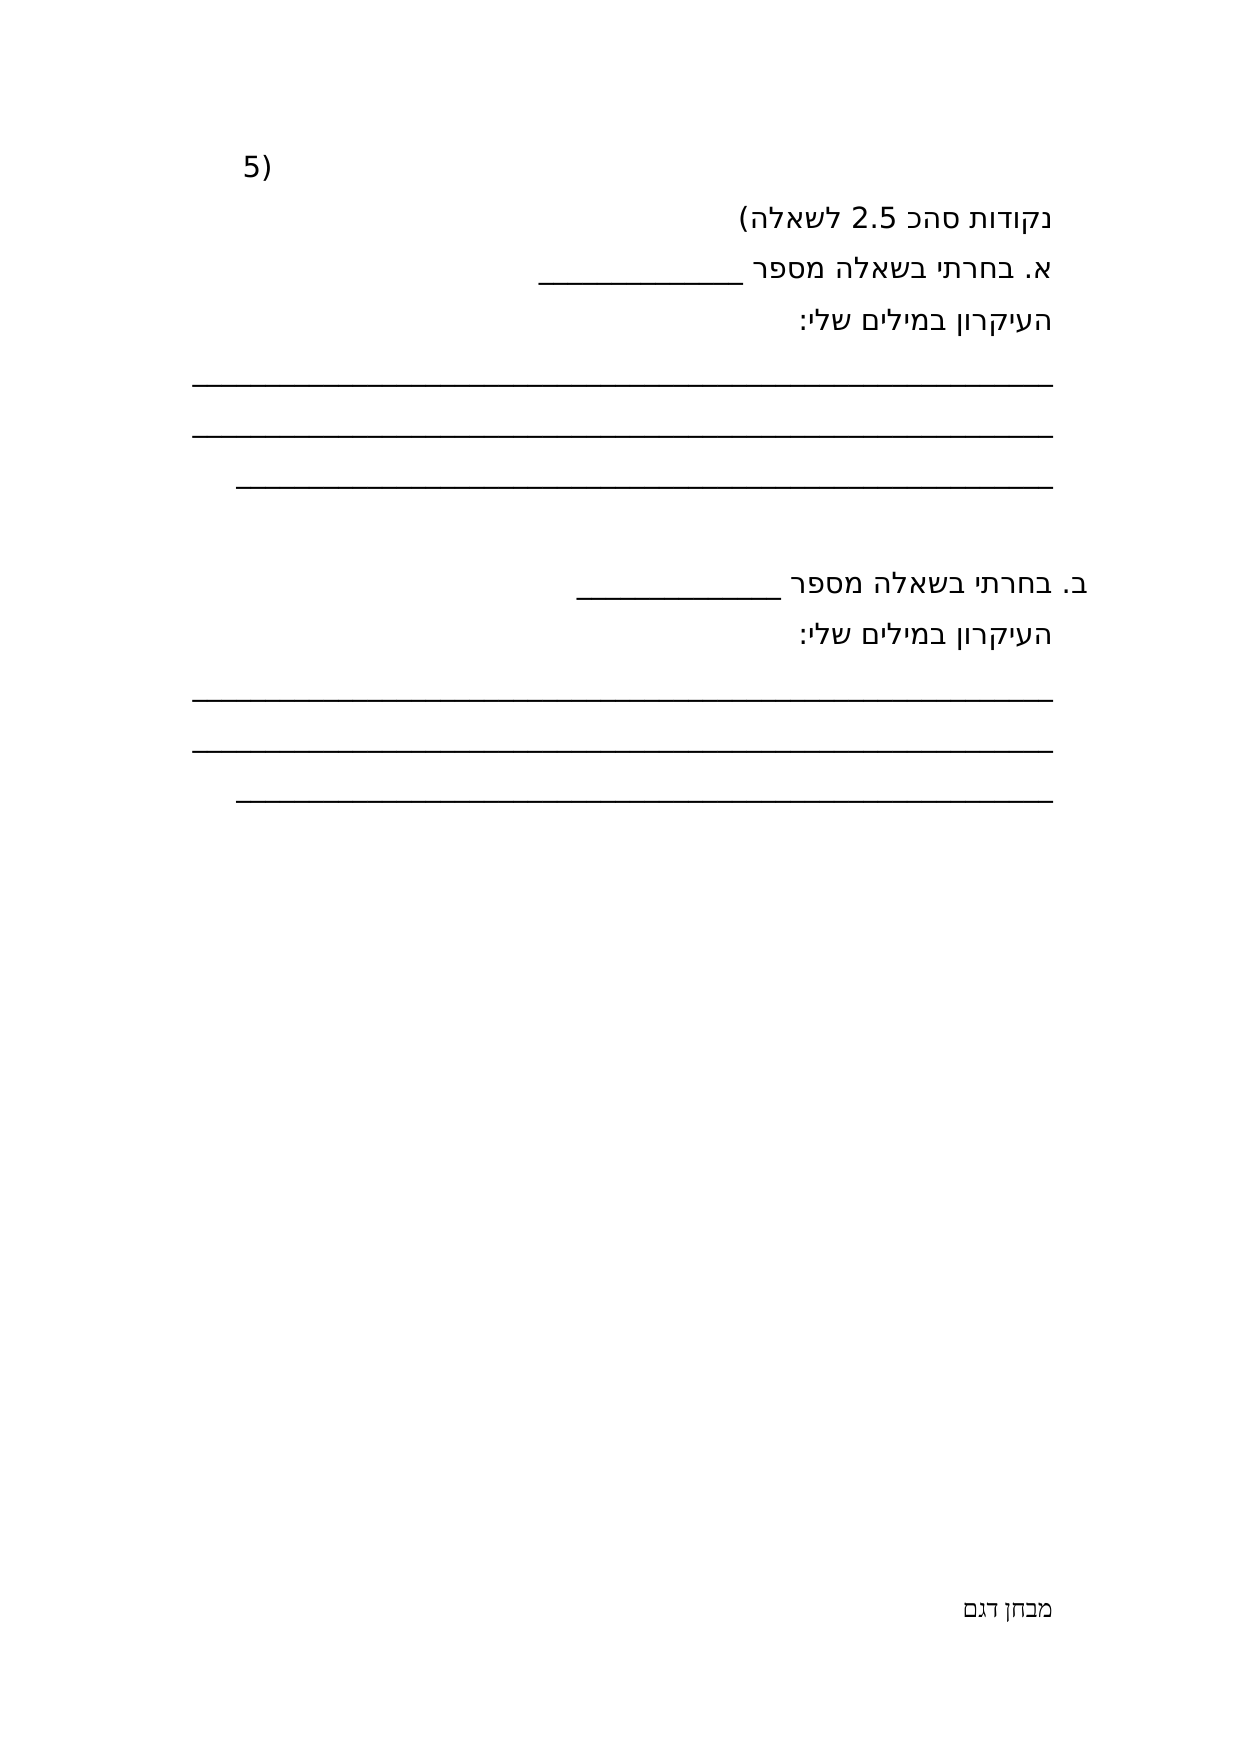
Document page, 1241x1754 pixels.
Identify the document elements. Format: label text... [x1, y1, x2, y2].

text העיקרון במילים שלי: ______________________________________________________________________________________________________________________________________________________________________________ [187, 303, 1053, 489]
text (5 נקודות סהכ 2.5 לשאלה) א. בחרתי בשאלה מספר ______________ [187, 150, 1088, 286]
text ב. בחרתי בשאלה מספר ______________ [187, 566, 1088, 600]
text העיקרון במילים שלי: ______________________________________________________________________________________________________________________________________________________________________________ [187, 617, 1053, 804]
